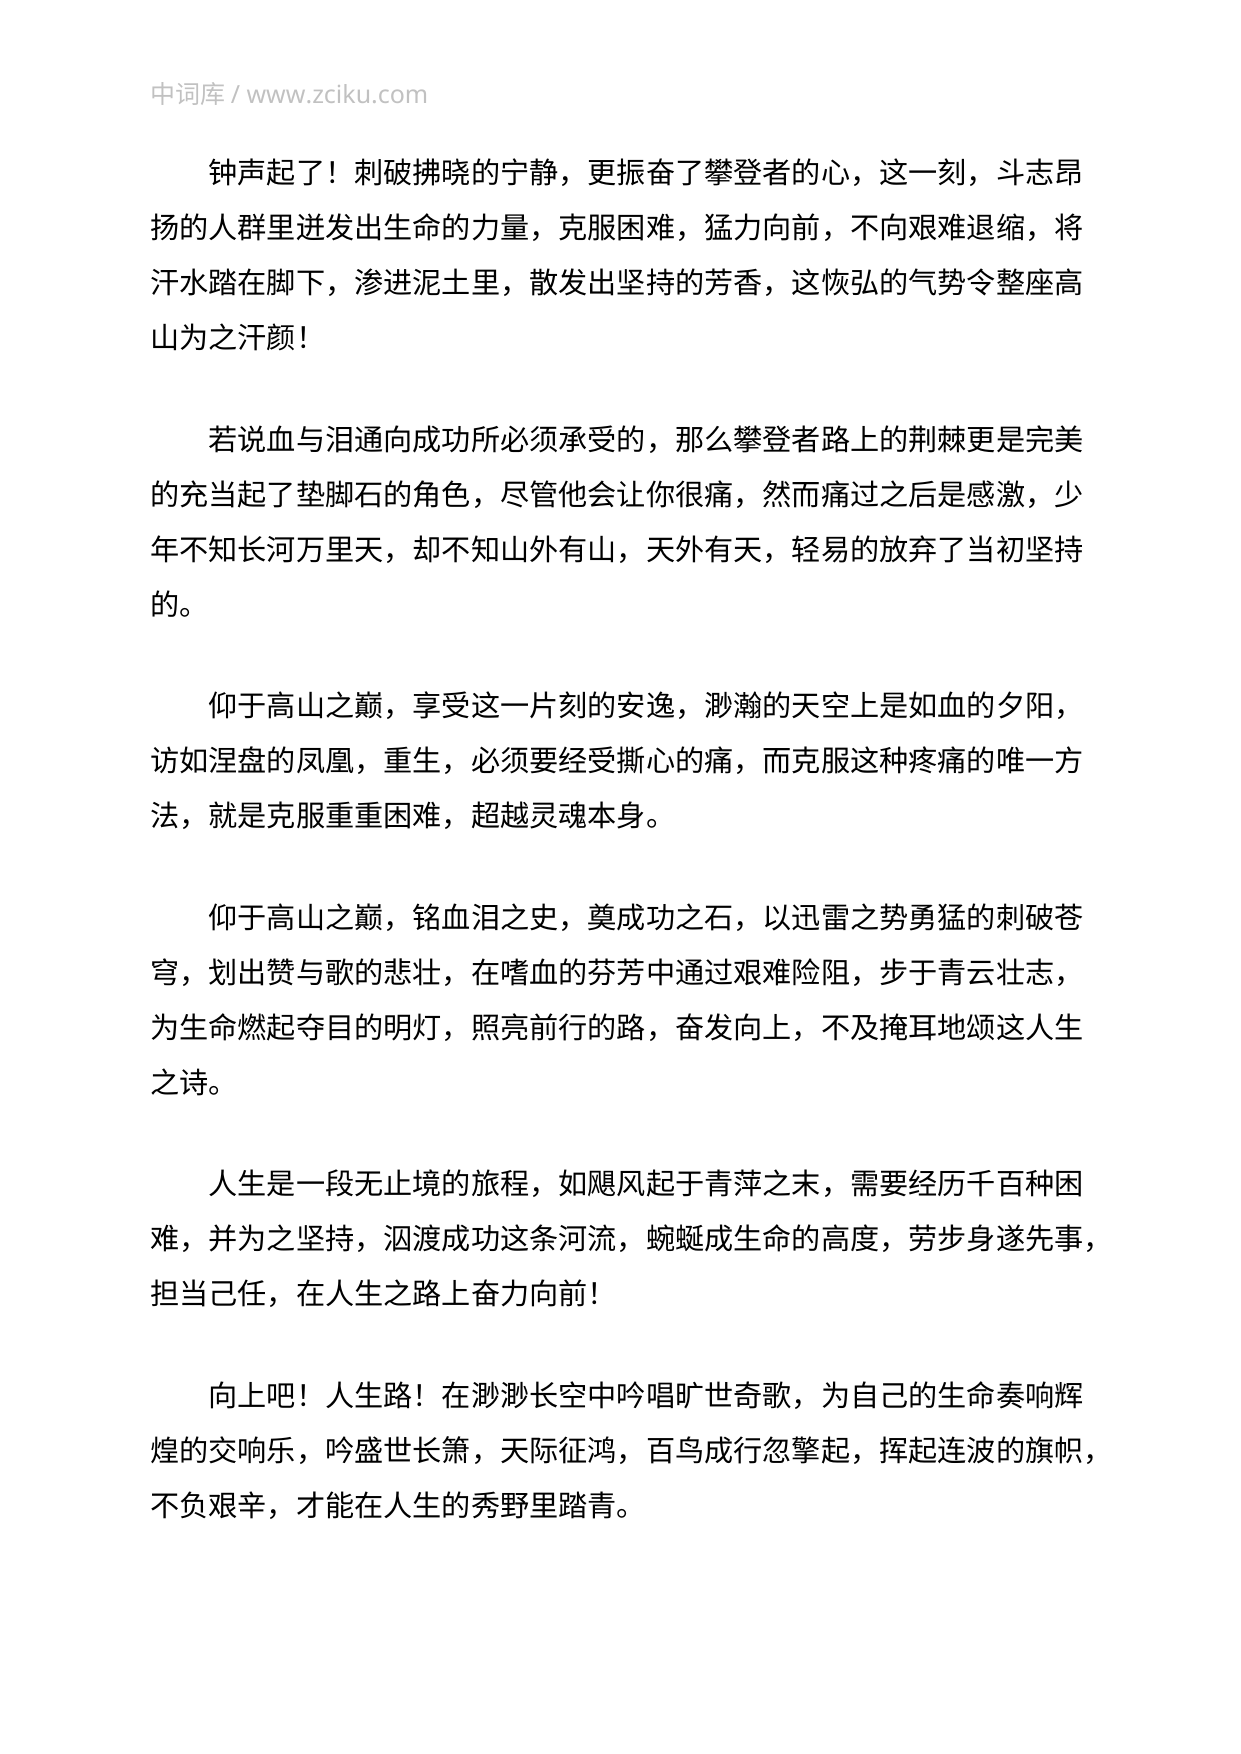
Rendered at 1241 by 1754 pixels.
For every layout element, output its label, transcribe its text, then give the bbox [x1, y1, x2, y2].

text 仰于高山之巅，铭血泪之史，奠成功之石，以迅雷之势勇猛的刺破苍穹，划出赞与歌的悲壮，在嗜血的芬芳中通过艰难险阻，步于青云壮志，为生命燃起夺目的明灯，照亮前行的路，奋发向上，不及掩耳地颂这人生之诗。 [150, 894, 1090, 1101]
text 人生是一段无止境的旅程，如飓风起于青萍之末，需要经历千百种困难，并为之坚持，泅渡成功这条河流，蜿蜒成生命的高度，劳步身遂先事，担当己任，在人生之路上奋力向前！ [150, 1161, 1090, 1313]
text 钟声起了！刺破拂晓的宁静，更振奋了攀登者的心，这一刻，斗志昂扬的人群里迸发出生命的力量，克服困难，猛力向前，不向艰难退缩，将汗水踏在脚下，渗进泥土里，散发出坚持的芳香，这恢弘的气势令整座高山为之汗颜！ [150, 150, 1090, 357]
text 向上吧！人生路！在渺渺长空中吟唱旷世奇歌，为自己的生命奏响辉煌的交响乐，吟盛世长箫，天际征鸿，百鸟成行忽擎起，挥起连波的旗帜，不负艰辛，才能在人生的秀野里踏青。 [150, 1372, 1090, 1524]
text 仰于高山之巅，享受这一片刻的安逸，渺瀚的天空上是如血的夕阳，访如涅盘的凤凰，重生，必须要经受撕心的痛，而克服这种疼痛的唯一方法，就是克服重重困难，超越灵魂本身。 [150, 683, 1090, 835]
text 若说血与泪通向成功所必须承受的，那么攀登者路上的荆棘更是完美的充当起了垫脚石的角色，尽管他会让你很痛，然而痛过之后是感激，少年不知长河万里天，却不知山外有山，天外有天，轻易的放弃了当初坚持的。 [150, 416, 1090, 623]
